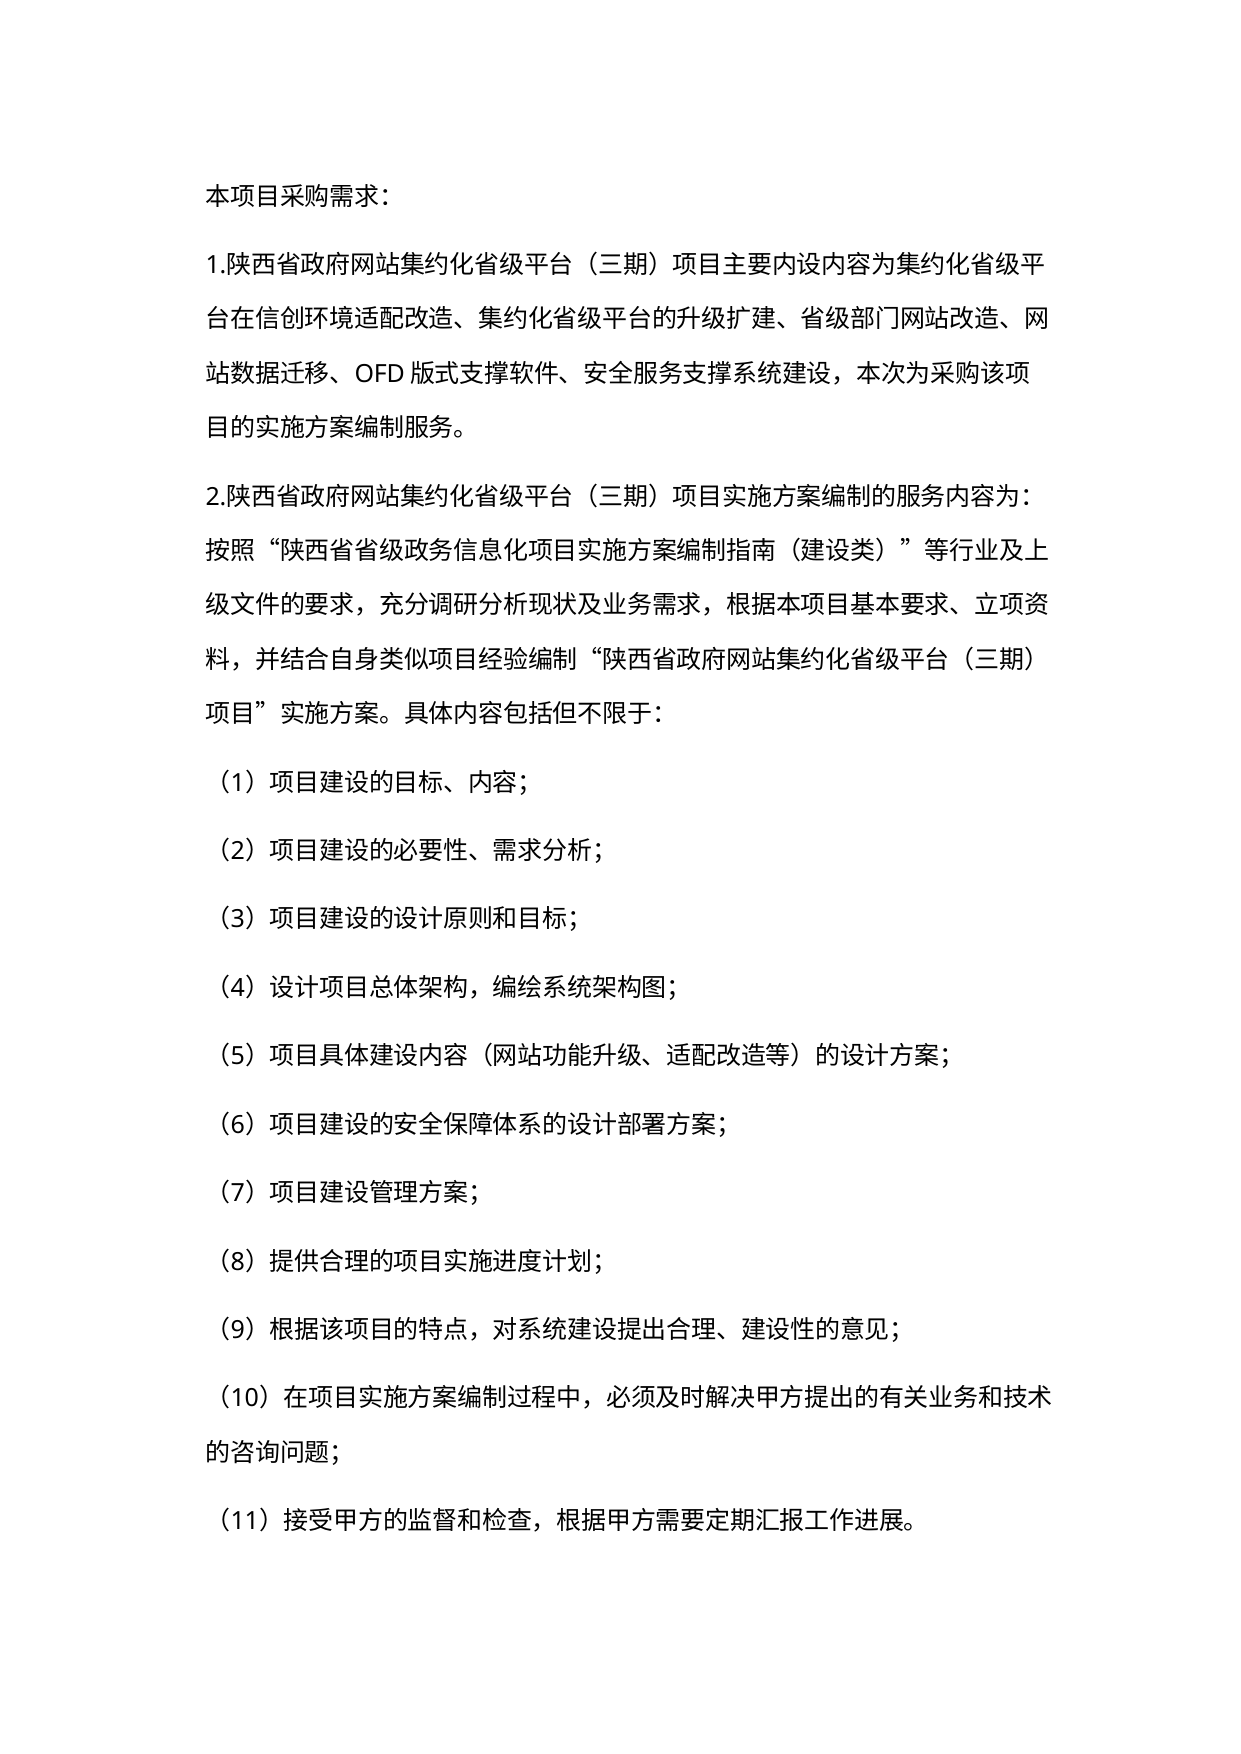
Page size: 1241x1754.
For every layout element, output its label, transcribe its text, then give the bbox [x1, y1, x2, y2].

text （8）提供合理的项目实施进度计划； [205, 1241, 1053, 1277]
text 2.陕西省政府网站集约化省级平台（三期）项目实施方案编制的服务内容为：按照“陕西省省级政务信息化项目实施方案编制指南（建设类）”等行业及上级文件的要求，充分调研分析现状及业务需求，根据本项目基本要求、立项资料，并结合自身类似项目经验编制“陕西省政府网站集约化省级平台（三期）项目”实施方案。具体内容包括但不限于： [205, 476, 1053, 730]
text （1）项目建设的目标、内容； [205, 762, 1053, 798]
text （2）项目建设的必要性、需求分析； [205, 830, 1053, 867]
text 本项目采购需求： [205, 176, 1053, 212]
text （6）项目建设的安全保障体系的设计部署方案； [205, 1104, 1053, 1140]
text （4）设计项目总体架构，编绘系统架构图； [205, 967, 1053, 1003]
text （5）项目具体建设内容（网站功能升级、适配改造等）的设计方案； [205, 1036, 1053, 1072]
text （10）在项目实施方案编制过程中，必须及时解决甲方提出的有关业务和技术的咨询问题； [205, 1378, 1053, 1468]
text （9）根据该项目的特点，对系统建设提出合理、建设性的意见； [205, 1309, 1053, 1346]
text （3）项目建设的设计原则和目标； [205, 899, 1053, 935]
text （7）项目建设管理方案； [205, 1173, 1053, 1209]
text 1.陕西省政府网站集约化省级平台（三期）项目主要内设内容为集约化省级平台在信创环境适配改造、集约化省级平台的升级扩建、省级部门网站改造、网站数据迁移、OFD版式支撑软件、安全服务支撑系统建设，本次为采购该项目的实施方案编制服务。 [205, 244, 1053, 444]
text （11）接受甲方的监督和检查，根据甲方需要定期汇报工作进展。 [205, 1501, 1053, 1537]
